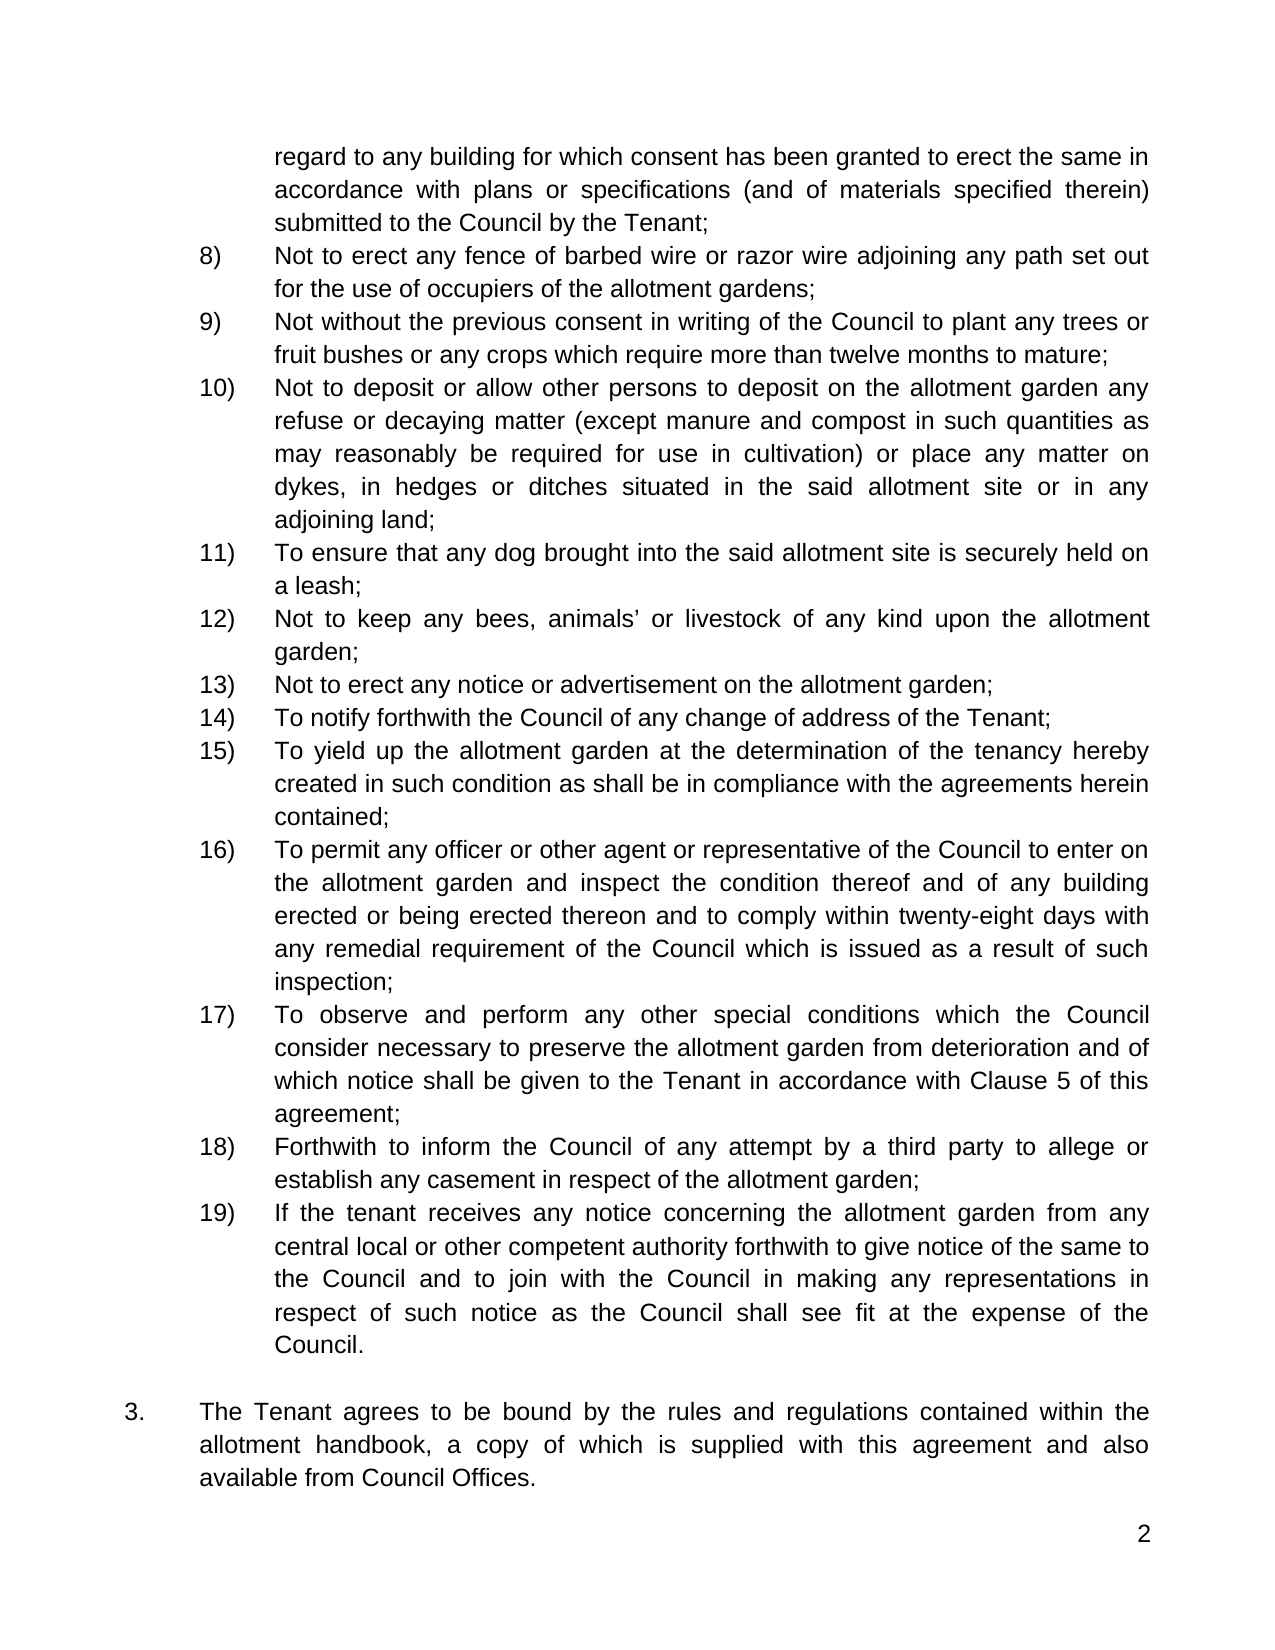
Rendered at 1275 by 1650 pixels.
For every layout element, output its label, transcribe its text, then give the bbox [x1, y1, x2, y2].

list Not to deposit or allow other persons to deposit on the allotment garden any refuse or decaying matter (except manure and compost in such quantities as may reasonably be required for use in cultivation) or place any matter on dykes, in hedges or ditches situated in the said allotment site or in any adjoining land; [199, 373, 1151, 534]
list To permit any officer or other agent or representative of the Council to enter on the allotment garden and inspect the condition thereof and of any building erected or being erected thereon and to comply within twenty-eight days with any remedial requirement of the Council which is issued as a result of such inspection; [199, 835, 1151, 996]
list To ensure that any dog brought into the said allotment site is securely held on a leash; [199, 538, 1151, 600]
list The Tenant agrees to be bound by the rules and regulations contained within the allotment handbook, a copy of which is supplied with this agreement and also available from Council Offices. [124, 1397, 1151, 1491]
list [199, 142, 1151, 237]
list Not to erect any notice or advertisement on the allotment garden; [199, 670, 1151, 699]
list Not to erect any fence of barbed wire or razor wire adjoining any path set out for the use of occupiers of the allotment gardens; [199, 241, 1151, 303]
list To notify forthwith the Council of any change of address of the Tenant; [199, 703, 1151, 732]
list If the tenant receives any notice concerning the allotment garden from any central local or other competent authority forthwith to give notice of the same to the Council and to join with the Council in making any representations in respect of such notice as the Council shall see fit at the expense of the Council. [199, 1198, 1151, 1359]
list To observe and perform any other special conditions which the Council consider necessary to preserve the allotment garden from deterioration and of which notice shall be given to the Tenant in accordance with Clause 5 of this agreement; [199, 1000, 1151, 1128]
list Forthwith to inform the Council of any attempt by a third party to allege or establish any casement in respect of the allotment garden; [199, 1132, 1151, 1194]
list Not without the previous consent in writing of the Council to plant any trees or fruit bushes or any crops which require more than twelve months to mature; [199, 307, 1151, 369]
list To yield up the allotment garden at the determination of the tenancy hereby created in such condition as shall be in compliance with the agreements herein contained; [199, 736, 1151, 831]
list Not to keep any bees, animals’ or livestock of any kind upon the allotment garden; [199, 604, 1151, 666]
